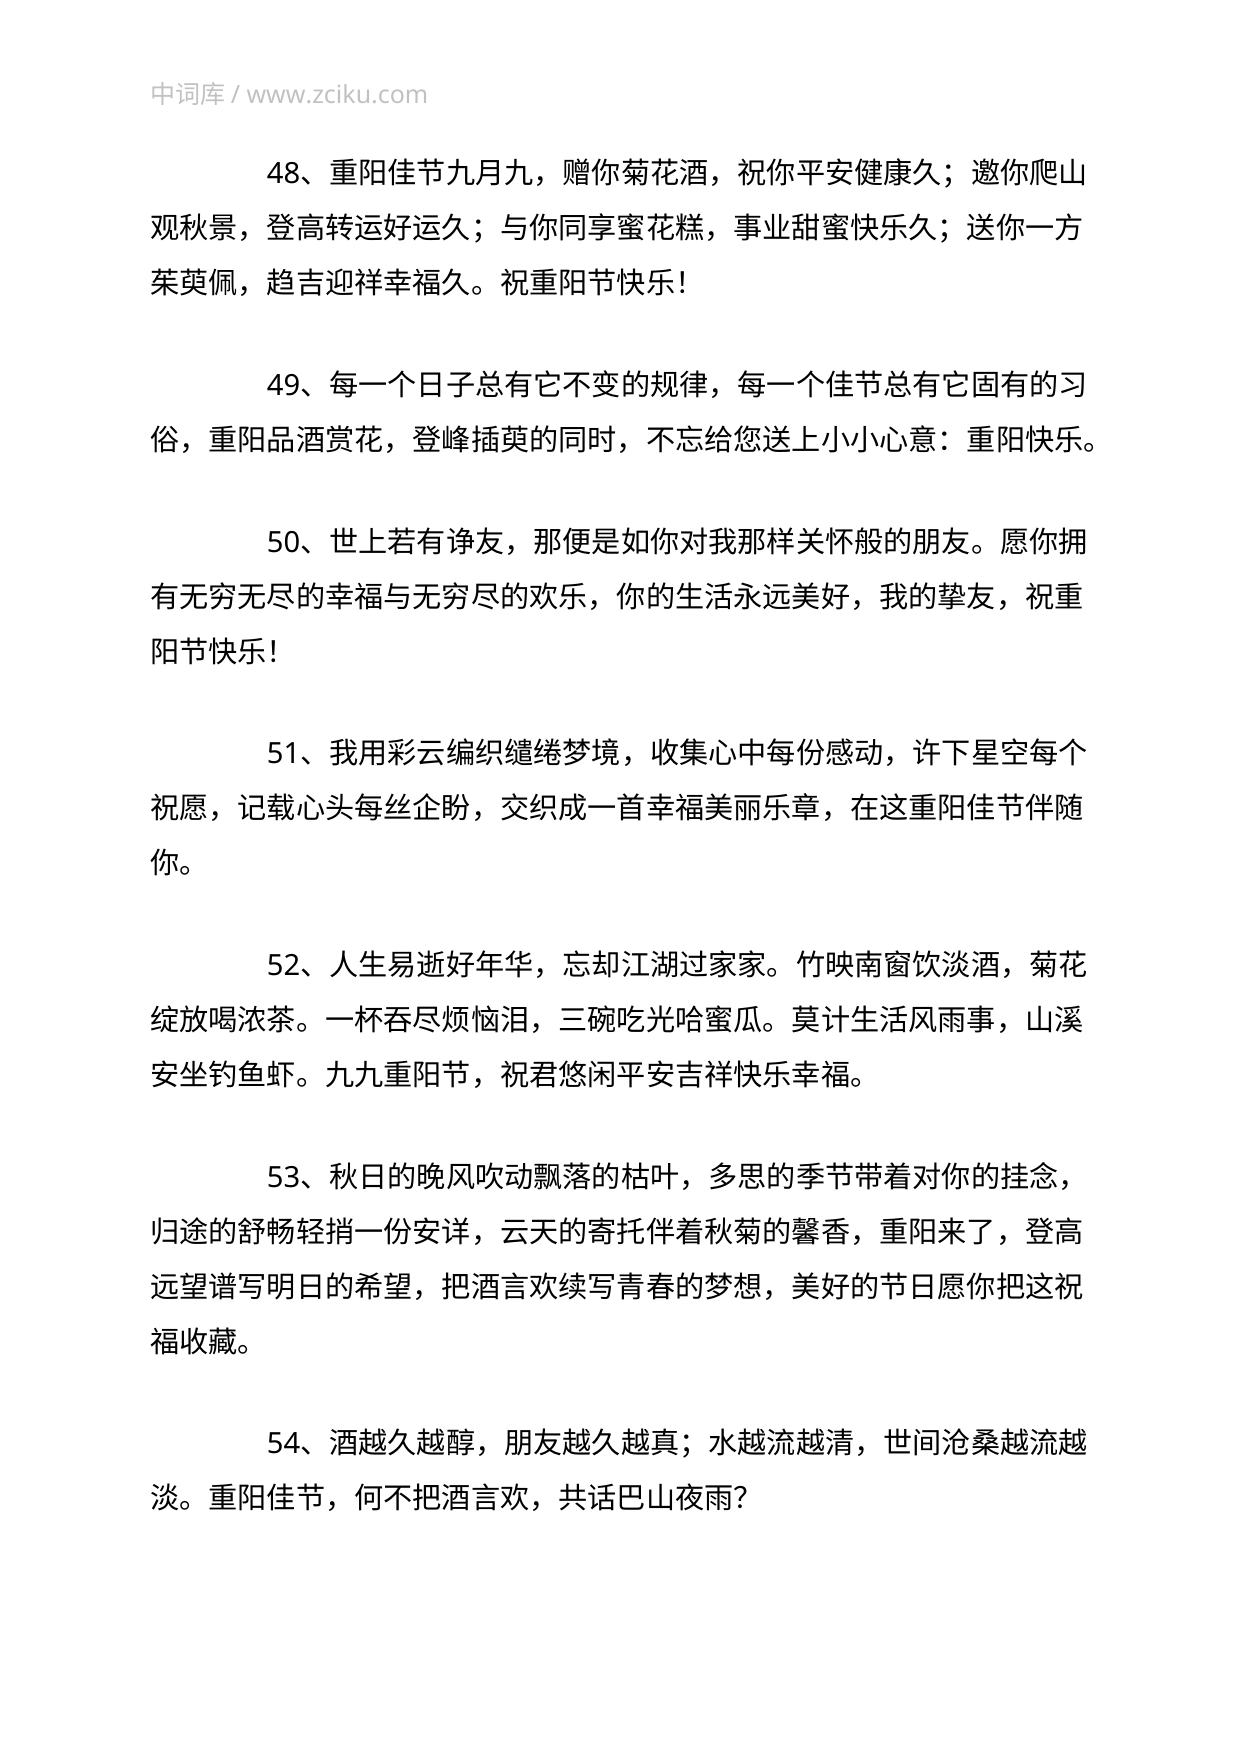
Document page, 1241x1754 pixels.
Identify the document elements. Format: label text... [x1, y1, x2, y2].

text 53、秋日的晚风吹动飘落的枯叶，多思的季节带着对你的挂念，归途的舒畅轻捎一份安详，云天的寄托伴着秋菊的馨香，重阳来了，登高远望谱写明日的希望，把酒言欢续写青春的梦想，美好的节日愿你把这祝福收藏。 [150, 1153, 1090, 1361]
text 51、我用彩云编织缱绻梦境，收集心中每份感动，许下星空每个祝愿，记载心头每丝企盼，交织成一首幸福美丽乐章，在这重阳佳节伴随你。 [150, 730, 1090, 882]
text 48、重阳佳节九月九，赠你菊花酒，祝你平安健康久；邀你爬山观秋景，登高转运好运久；与你同享蜜花糕，事业甜蜜快乐久；送你一方茱萸佩，趋吉迎祥幸福久。祝重阳节快乐！ [150, 150, 1090, 302]
text 50、世上若有诤友，那便是如你对我那样关怀般的朋友。愿你拥有无穷无尽的幸福与无穷尽的欢乐，你的生活永远美好，我的挚友，祝重阳节快乐！ [150, 518, 1090, 671]
text 49、每一个日子总有它不变的规律，每一个佳节总有它固有的习俗，重阳品酒赏花，登峰插萸的同时，不忘给您送上小小心意：重阳快乐。 [150, 362, 1090, 459]
text 52、人生易逝好年华，忘却江湖过家家。竹映南窗饮淡酒，菊花绽放喝浓茶。一杯吞尽烦恼泪，三碗吃光哈蜜瓜。莫计生活风雨事，山溪安坐钓鱼虾。九九重阳节，祝君悠闲平安吉祥快乐幸福。 [150, 942, 1090, 1094]
text 54、酒越久越醇，朋友越久越真；水越流越清，世间沧桑越流越淡。重阳佳节，何不把酒言欢，共话巴山夜雨？ [150, 1420, 1090, 1517]
